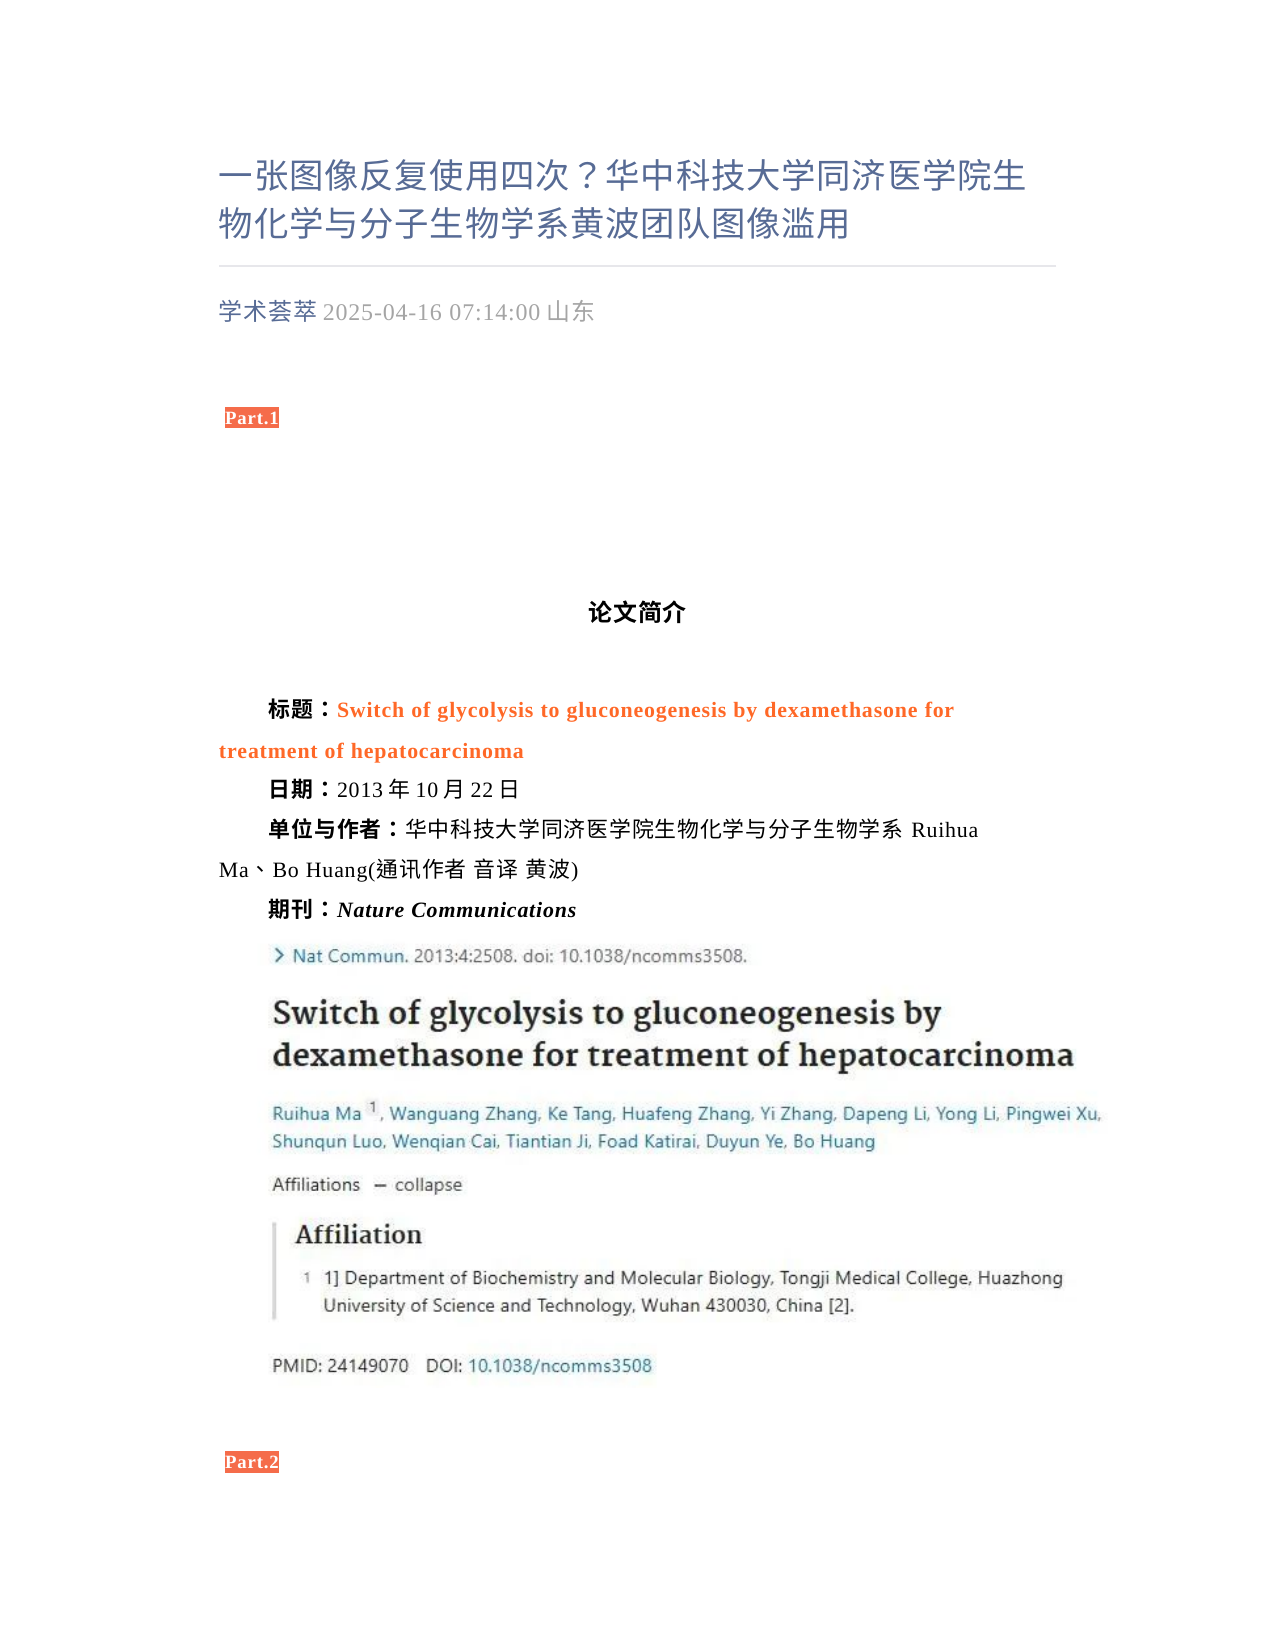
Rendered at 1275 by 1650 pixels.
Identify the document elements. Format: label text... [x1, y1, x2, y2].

text 期刊：Nature Communications [219, 884, 1056, 924]
text 单位与作者：华中科技大学同济医学院生物化学与分子生物学系 Ruihua Ma、Bo Huang(通讯作者 音译 黄波) [219, 804, 1056, 884]
text Part.2 [225, 1443, 1050, 1473]
text Part.1 [225, 398, 1050, 428]
text 论文简介 [219, 584, 1056, 628]
list 学术荟萃2025-04-16 07:14:00山东 [219, 287, 1056, 327]
text 日期：2013年10月22日 [219, 764, 1056, 804]
text 标题：Switch of glycolysis to gluconeogenesis by dexamethasone for treatment of hepatocarcinoma [219, 684, 1056, 764]
title 一张图像反复使用四次？华中科技大学同济医学院生物化学与分子生物学系黄波团队图像滥用 [219, 150, 1056, 265]
picture [237, 923, 1138, 1388]
